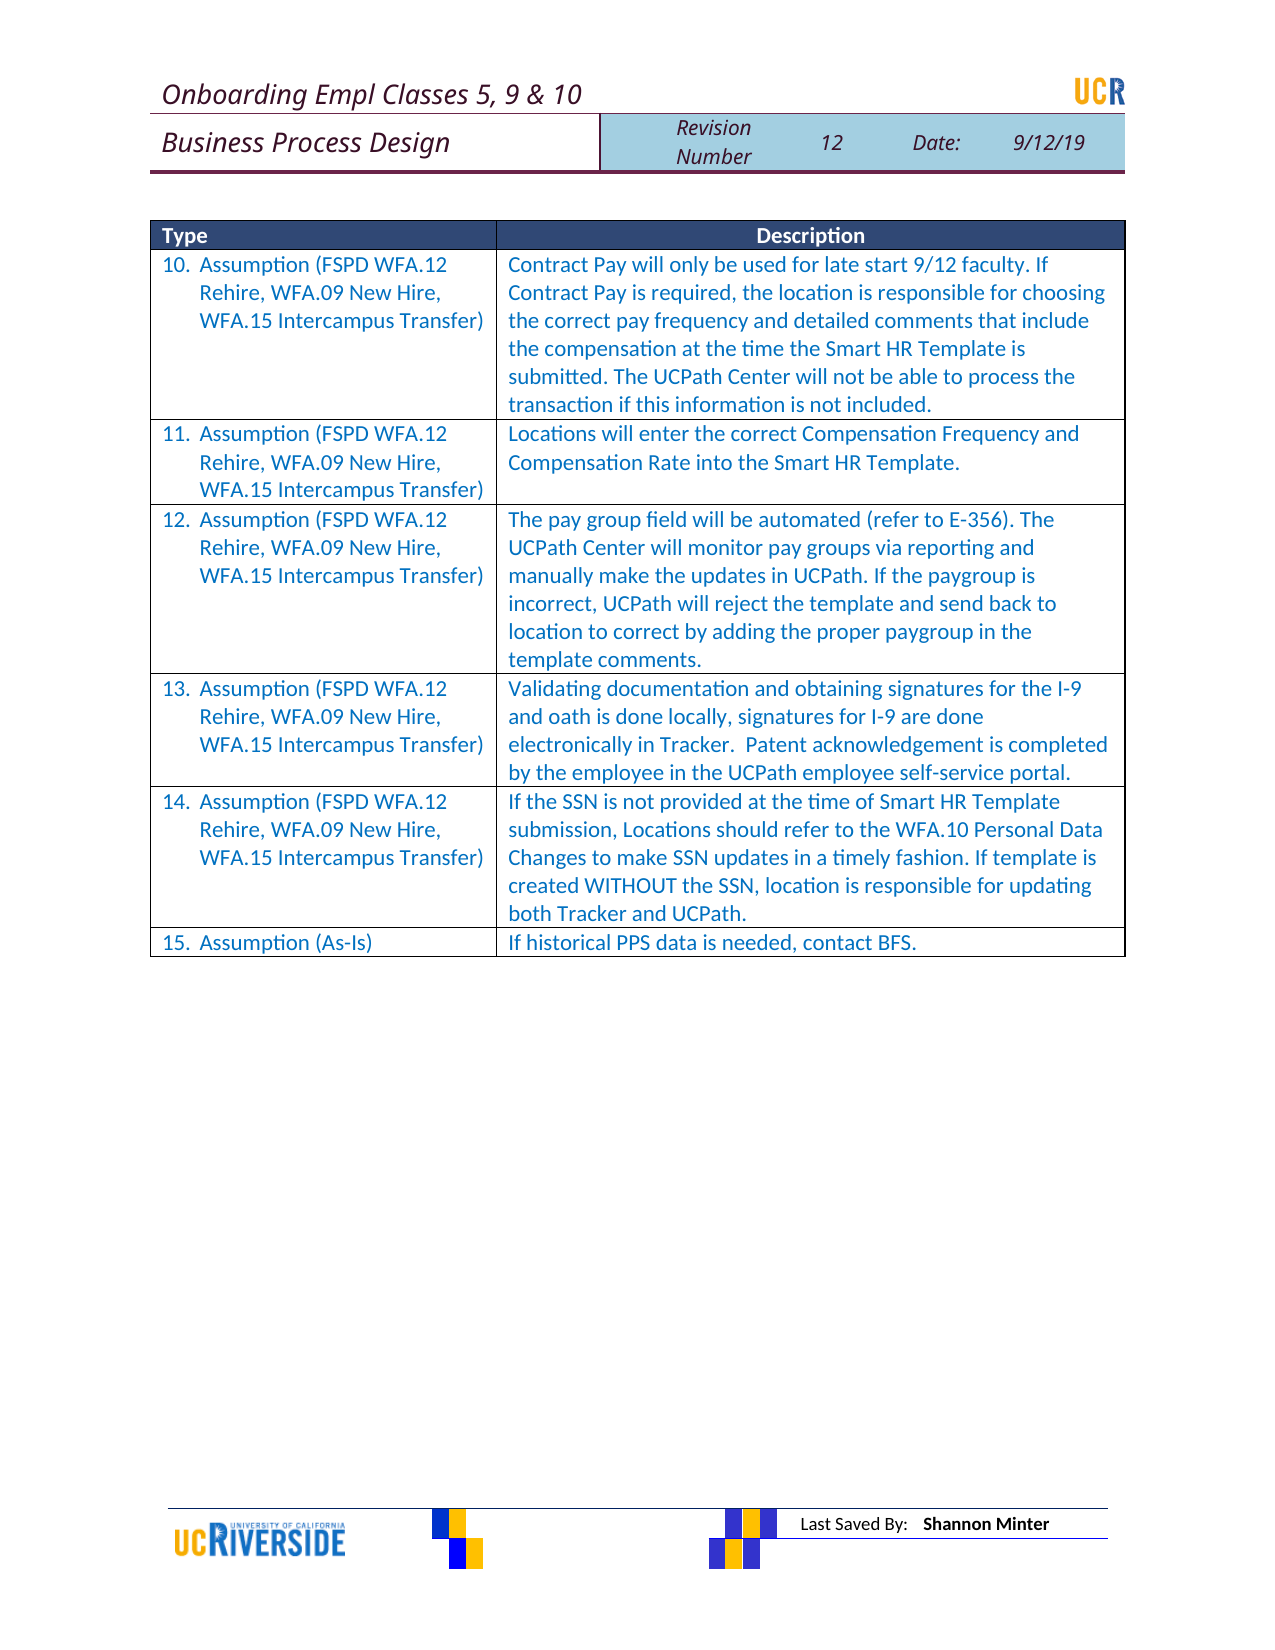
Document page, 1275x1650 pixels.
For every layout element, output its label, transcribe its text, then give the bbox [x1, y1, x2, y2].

table_header Description [497, 221, 1124, 249]
table_cell Assumption (FSPD WFA.12 Rehire, WFA.09 New Hire, WFA.15 Intercampus Transfer) [151, 787, 496, 927]
table_cell Validating documentation and obtaining signatures for the I-9 and oath is done locally, signatures for I-9 are done electronically in Tracker. Patent acknowledgement is completed by the employee in the UCPath employee self-service portal. [497, 674, 1124, 786]
table_header Type [151, 221, 496, 249]
table_cell Assumption (FSPD WFA.12 Rehire, WFA.09 New Hire, WFA.15 Intercampus Transfer) [151, 420, 496, 504]
table_cell Assumption (FSPD WFA.12 Rehire, WFA.09 New Hire, WFA.15 Intercampus Transfer) [151, 250, 496, 418]
table_cell The pay group field will be automated (refer to E-356). The UCPath Center will monitor pay groups via reporting and manually make the updates in UCPath. If the paygroup is incorrect, UCPath will reject the template and send back to location to correct by adding the proper paygroup in the template comments. [497, 505, 1124, 673]
table_cell Contract Pay will only be used for late start 9/12 faculty. If Contract Pay is required, the location is responsible for choosing the correct pay frequency and detailed comments that include the compensation at the time the Smart HR Template is submitted. The UCPath Center will not be able to process the transaction if this information is not included. [497, 250, 1124, 418]
table_cell Assumption (As-Is) [151, 928, 496, 956]
table_cell Assumption (FSPD WFA.12 Rehire, WFA.09 New Hire, WFA.15 Intercampus Transfer) [151, 505, 496, 673]
picture [175, 1509, 345, 1570]
table_cell Assumption (FSPD WFA.12 Rehire, WFA.09 New Hire, WFA.15 Intercampus Transfer) [151, 674, 496, 786]
picture [1073, 75, 1125, 106]
table_cell Locations will enter the correct Compensation Frequency and Compensation Rate into the Smart HR Template. [497, 420, 1124, 504]
table_cell If the SSN is not provided at the time of Smart HR Template submission, Locations should refer to the WFA.10 Personal Data Changes to make SSN updates in a timely fashion. If template is created WITHOUT the SSN, location is responsible for updating both Tracker and UCPath. [497, 787, 1124, 927]
table_cell If historical PPS data is needed, contact BFS. [497, 928, 1124, 956]
